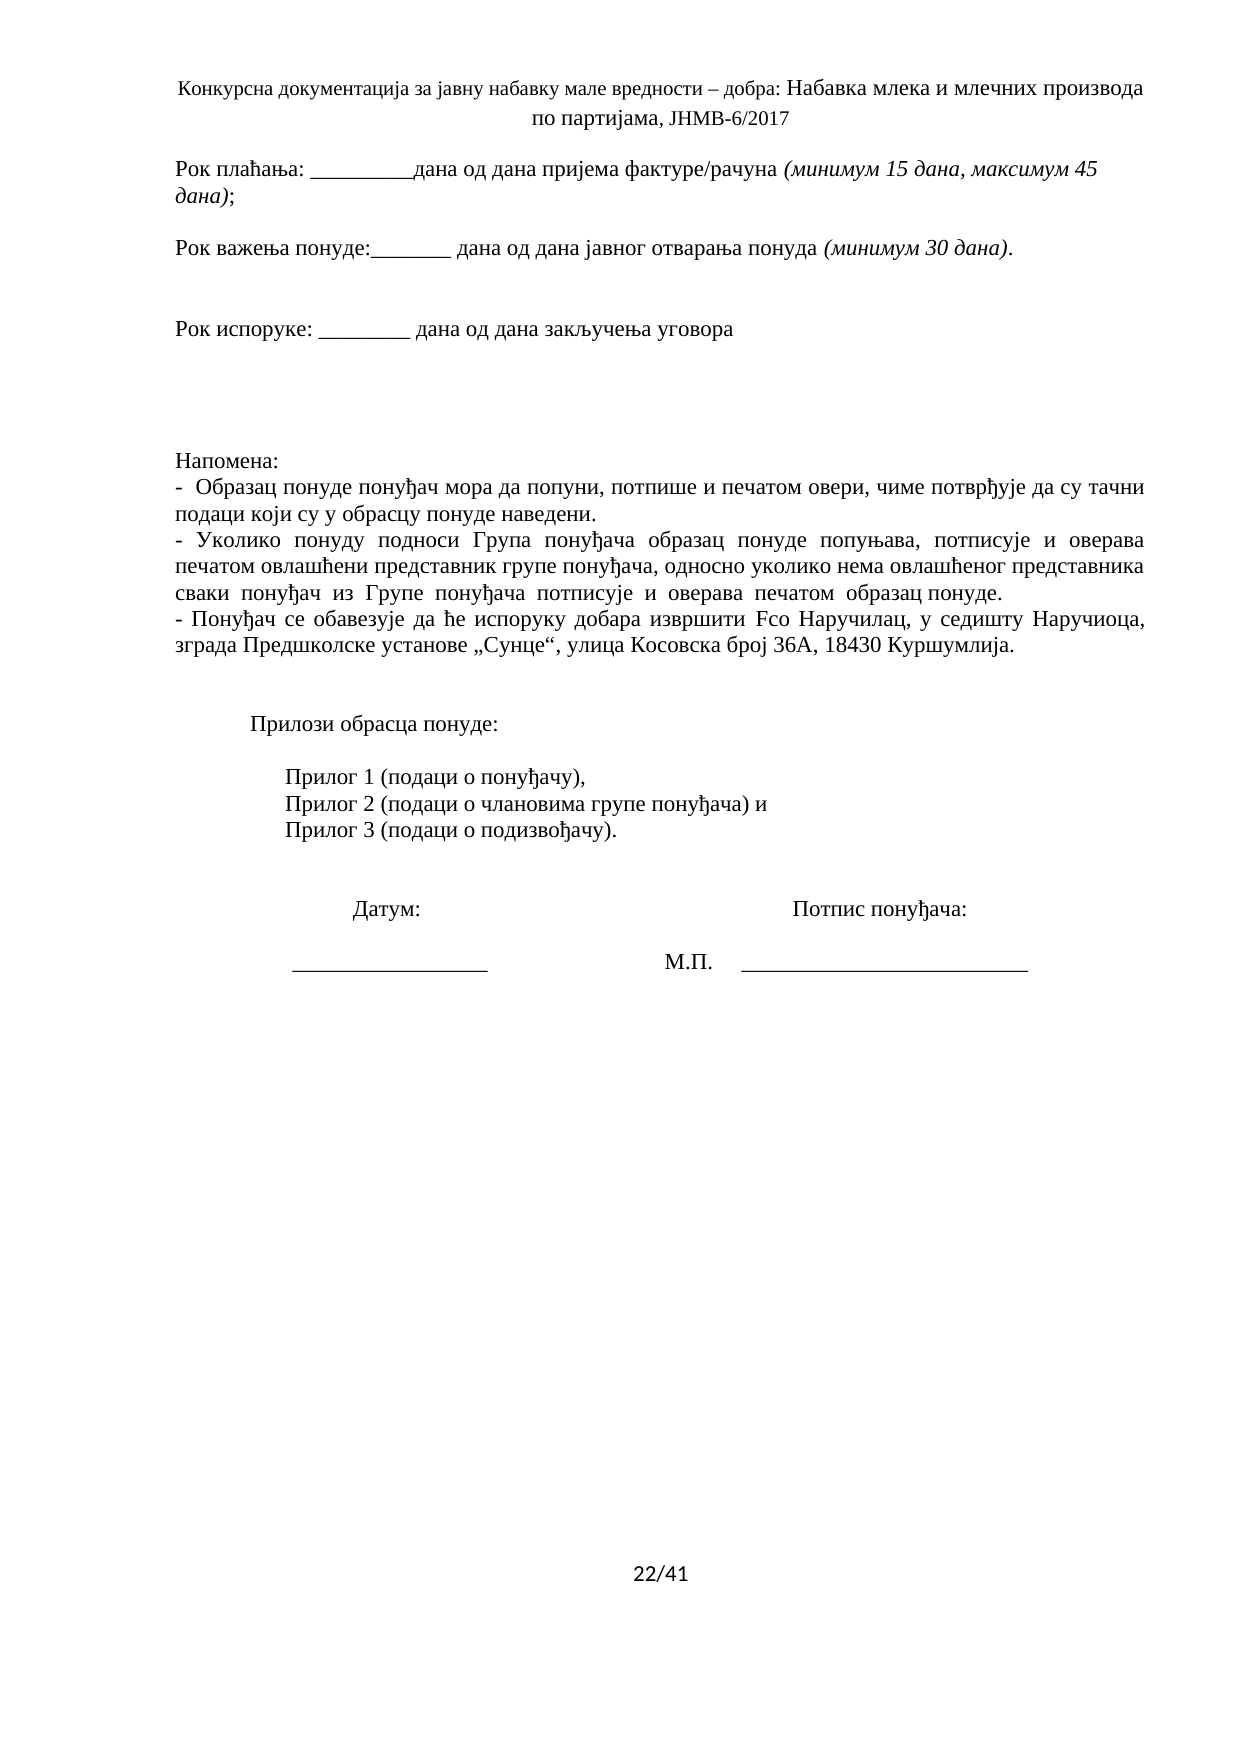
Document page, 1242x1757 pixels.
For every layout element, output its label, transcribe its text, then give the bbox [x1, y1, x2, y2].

text _________________ М.П. _________________________ [175, 948, 1146, 974]
text  Прилог 3 (подаци о подизвођачу). [175, 816, 1146, 842]
text Напомена: [175, 447, 1146, 473]
text Рок испоруке: ________ дана од дана закључења уговора [175, 315, 1146, 342]
text - Уколико понуду подноси Група понуђача образац понуде попуњава, потписује и оверава печатом овлашћени представник групе понуђача, односно уколико нема овлашћеног представника сваки понуђач из Групе понуђача потписује и оверава печатом образац понуде. [175, 526, 1146, 605]
text Рок важења понуде:_______ дана од дана јавног отварања понуда (минимум 30 дана). [175, 234, 1146, 261]
text Датум: Потпис понуђача: [175, 895, 1146, 921]
text - Понуђач се обавезује да ће испоруку добара извршити Fco Наручилац, у седишту Наручиоца, зграда Предшколске установе „Сунце“, улица Косовска број 36А, 18430 Куршумлија. [175, 605, 1146, 658]
text Прилози обрасца понуде: [175, 711, 1146, 737]
text  Прилог 1 (подаци о понуђачу), [175, 763, 1146, 789]
text  Прилог 2 (подаци о члановима групе понуђача) и [175, 789, 1146, 816]
text Рок плаћања: _________дана од дана пријема фактуре/рачуна (минимум 15 дана, максимум 45 дана); [175, 155, 1146, 208]
text - Образац понуде понуђач мора да попуни, потпише и печатом овери, чиме потврђује да су тачни подаци који су у обрасцу понуде наведени. [175, 473, 1146, 526]
